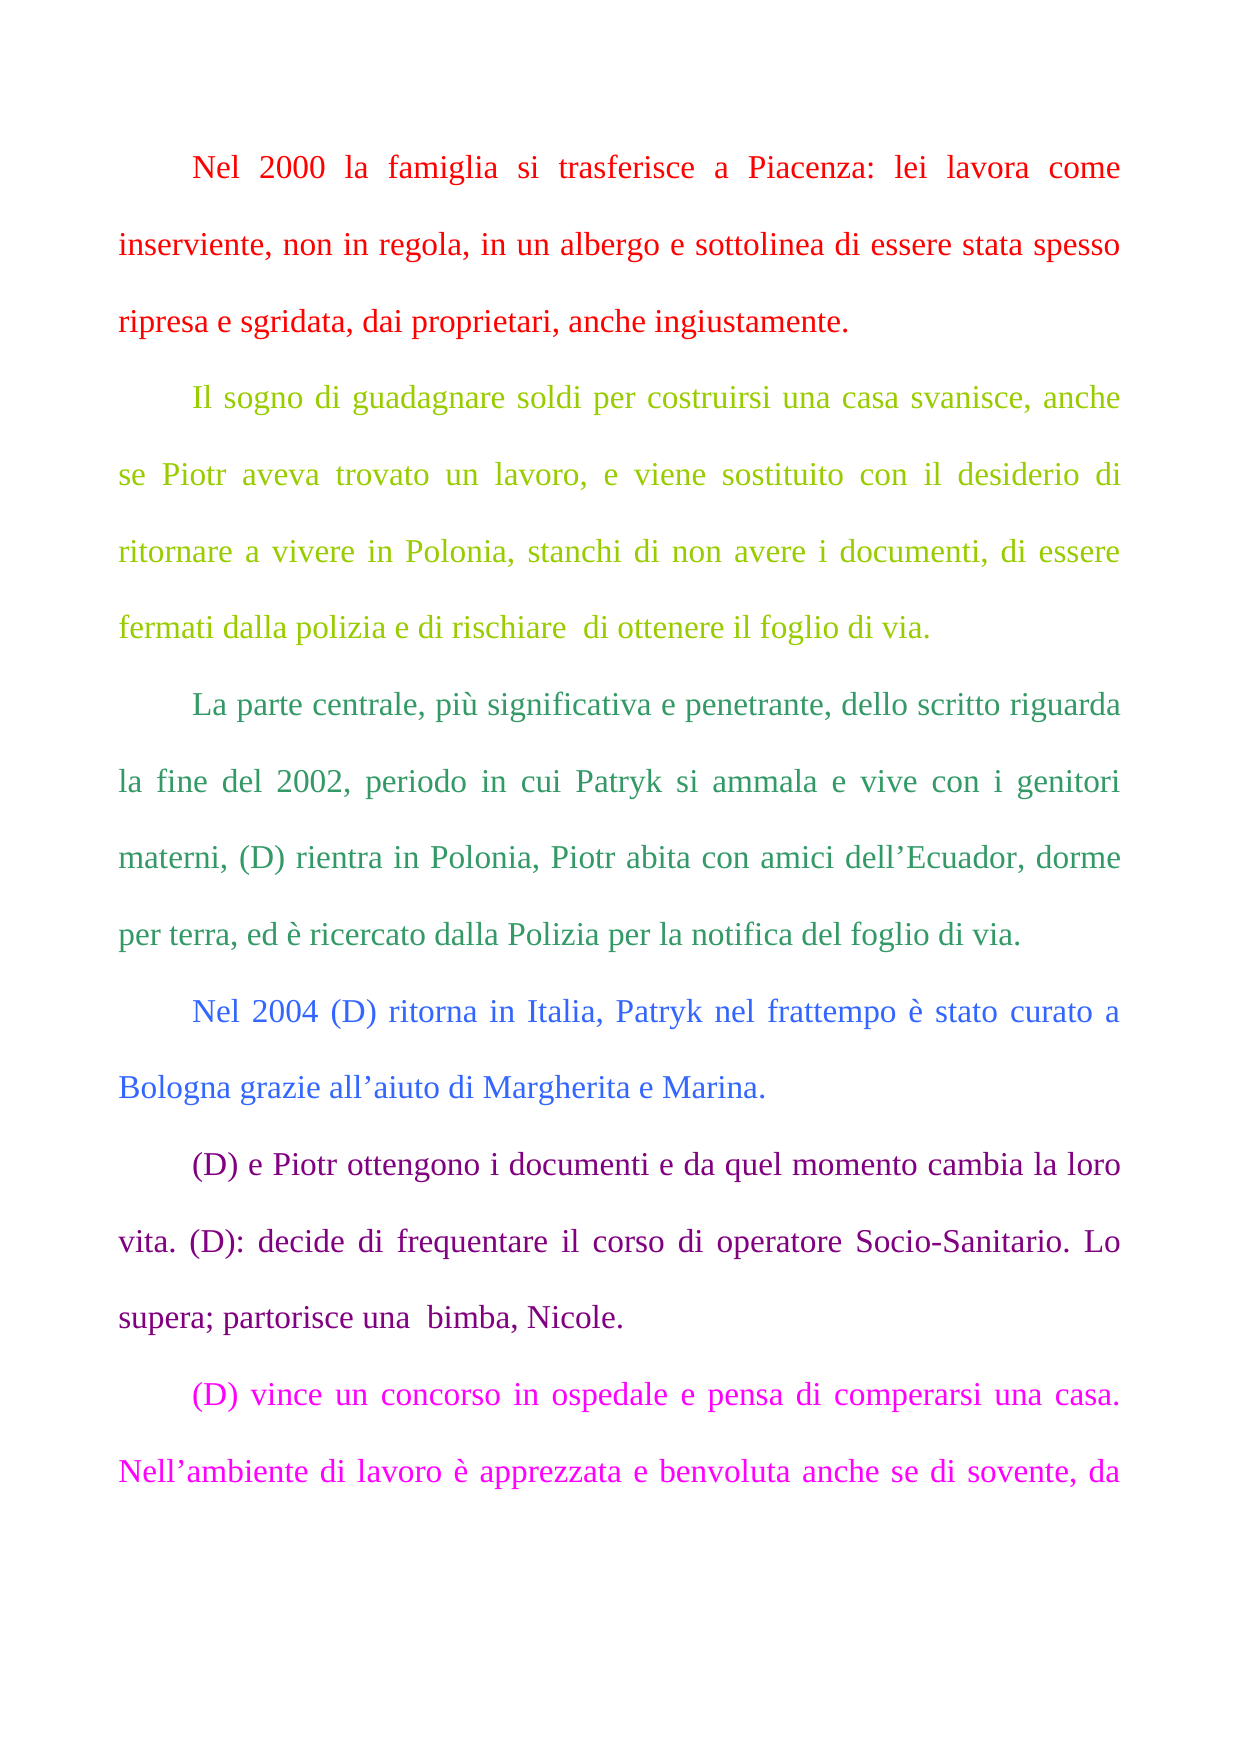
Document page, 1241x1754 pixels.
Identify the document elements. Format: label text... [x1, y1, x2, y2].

text Il sogno di guadagnare soldi per costruirsi una casa svanisce, anche se Piotr aveva trovato un lavoro, e viene sostituito con il desiderio di ritornare a vivere in Polonia, stanchi di non avere i documenti, di essere fermati dalla polizia e di rischiare di ottenere il foglio di via. [118, 378, 1122, 646]
text La parte centrale, più significativa e penetrante, dello scritto riguarda la fine del 2002, periodo in cui Patryk si ammala e vive con i genitori materni, (D) rientra in Polonia, Piotr abita con amici dell’Ecuador, dorme per terra, ed è ricercato dalla Polizia per la notifica del foglio di via. [118, 684, 1122, 953]
text Nel 2004 (D) ritorna in Italia, Patryk nel frattempo è stato curato a Bologna grazie all’aiuto di Margherita e Marina. [118, 991, 1122, 1106]
text (D) e Piotr ottengono i documenti e da quel momento cambia la loro vita. (D): decide di frequentare il corso di operatore Socio-Sanitario. Lo supera; partorisce una bimba, Nicole. [118, 1144, 1122, 1336]
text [118, 1374, 1122, 1489]
text Nel 2000 la famiglia si trasferisce a Piacenza: lei lavora come inserviente, non in regola, in un albergo e sottolinea di essere stata spesso ripresa e sgridata, dai proprietari, anche ingiustamente. [118, 148, 1122, 339]
